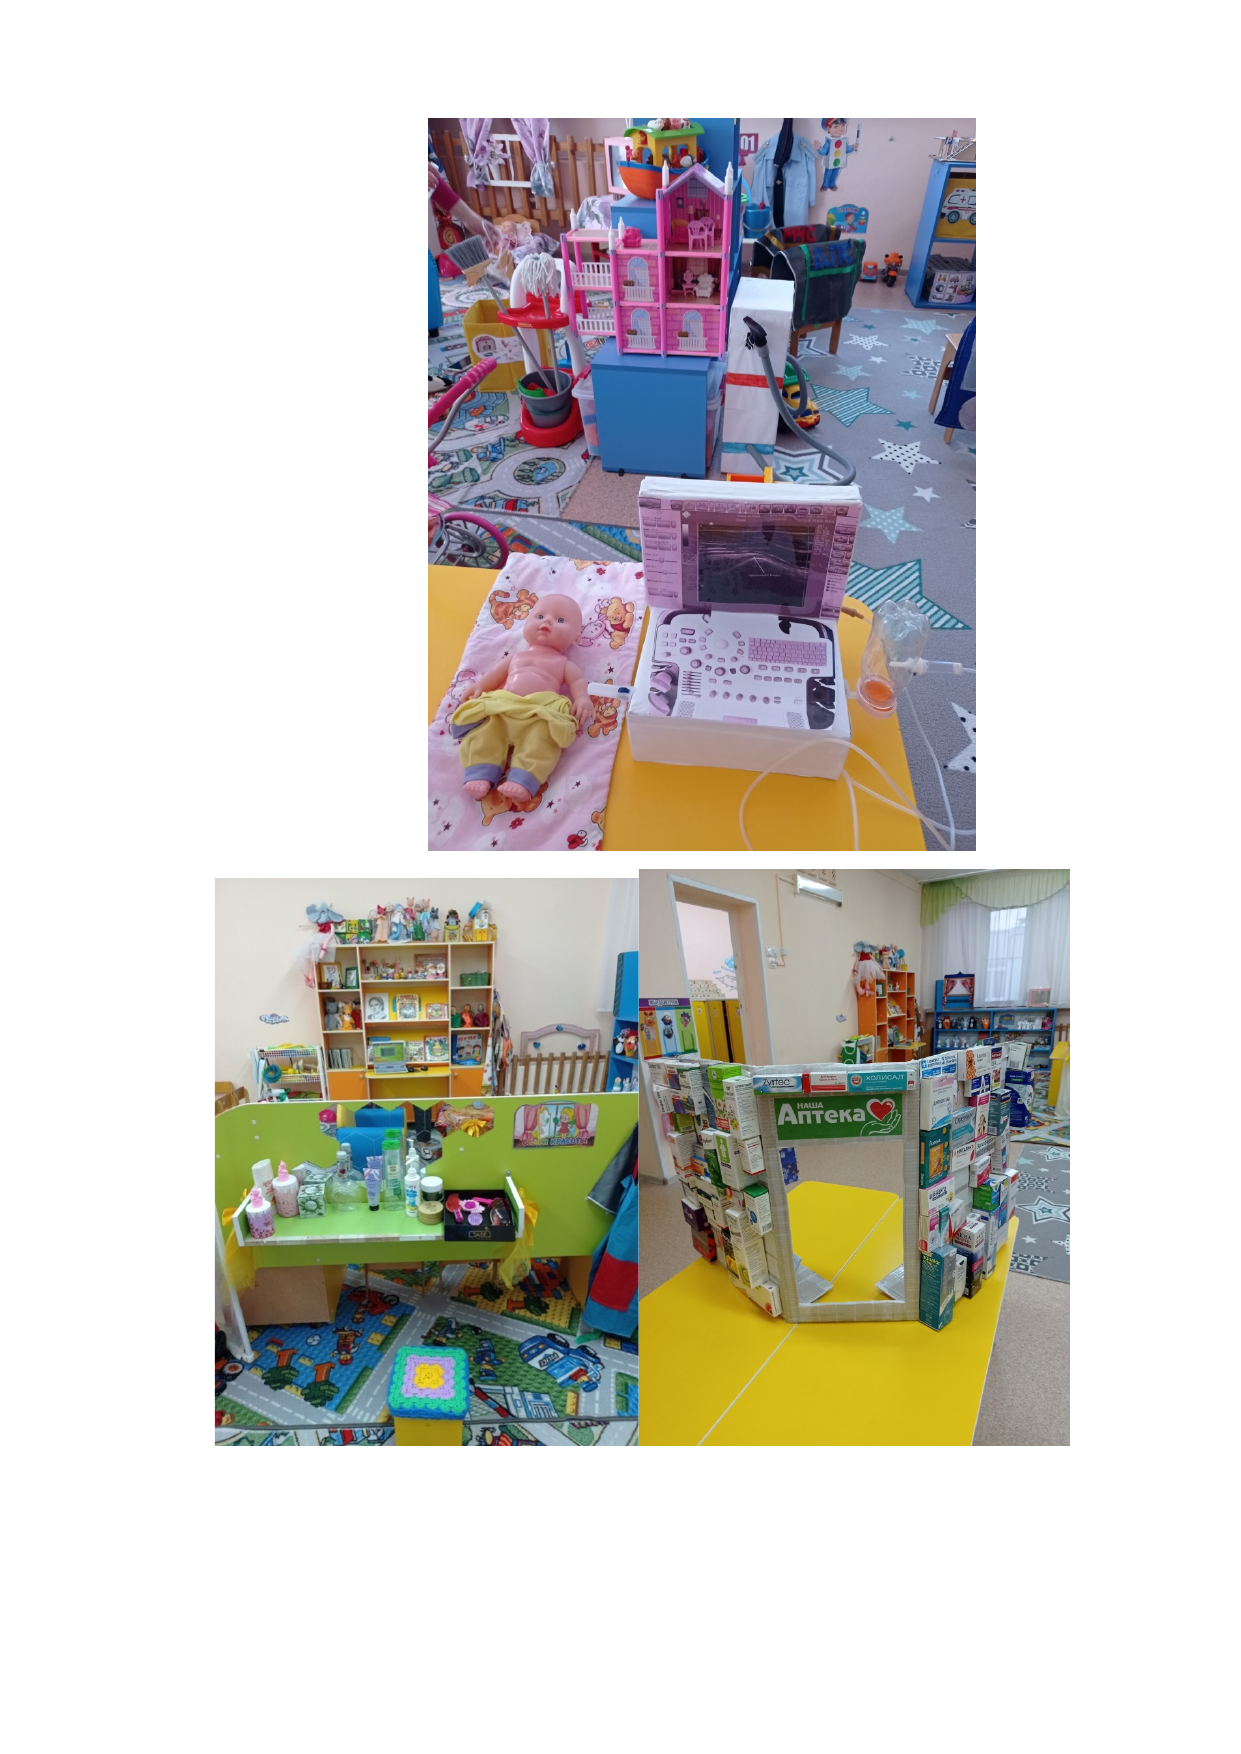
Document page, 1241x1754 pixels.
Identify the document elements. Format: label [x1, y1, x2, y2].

picture [428, 118, 976, 851]
picture [214, 869, 1070, 1446]
